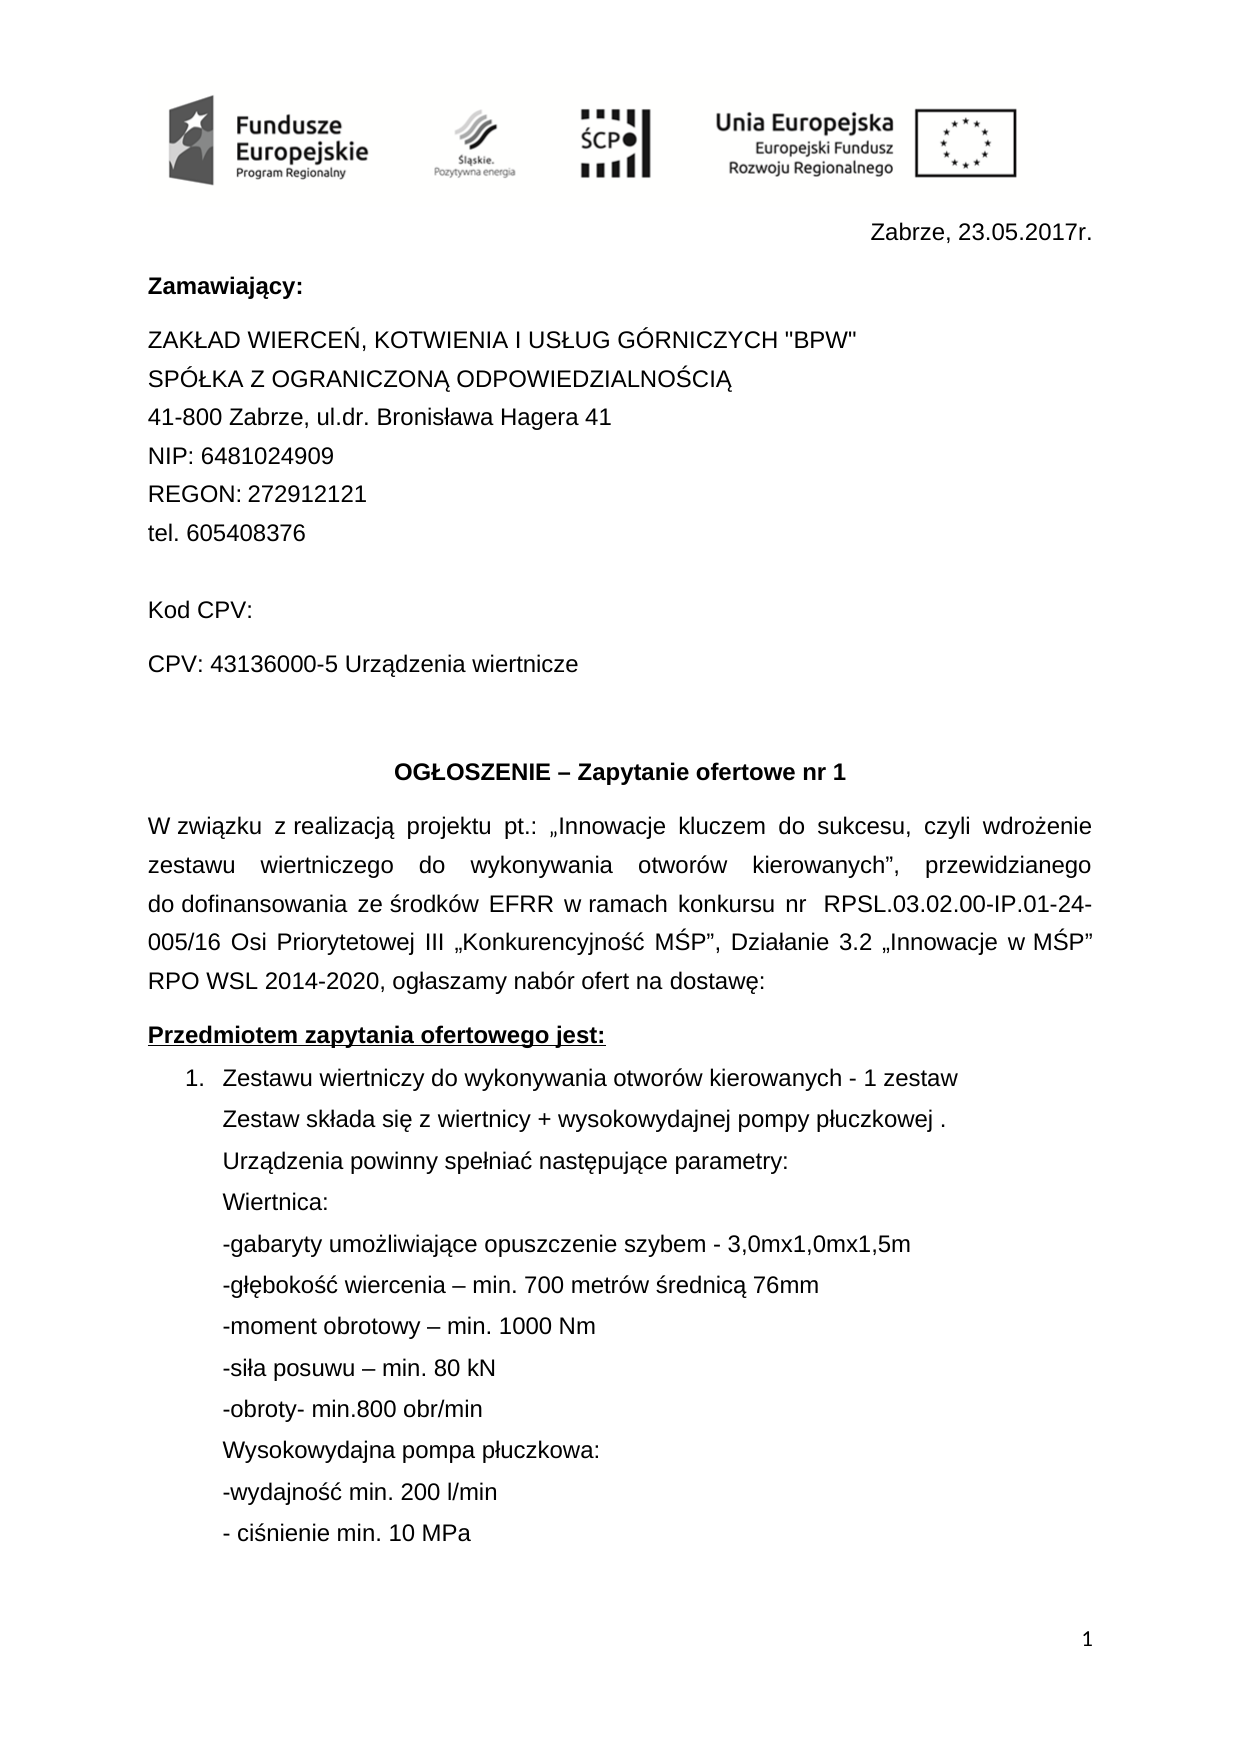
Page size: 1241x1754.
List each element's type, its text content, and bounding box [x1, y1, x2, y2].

text W związku z realizacją projektu pt.: „Innowacje kluczem do sukcesu, czyli wdrożenie zestawu wiertniczego do wykonywania otworów kierowanych”, przewidzianego do dofinansowania ze środków EFRR w ramach konkursu nr RPSL.03.02.00-IP.01-24-005/16 Osi Priorytetowej III „Konkurencyjność MŚP”, Działanie 3.2 „Innowacje w MŚP” RPO WSL 2014-2020, ogłaszamy nabór ofert na dostawę: [148, 802, 1093, 994]
list -wydajność min. 200 l/min [222, 1478, 1093, 1505]
text Kod CPV: [148, 585, 1093, 623]
list Zestawu wiertniczy do wykonywania otworów kierowanych - 1 zestaw [185, 1064, 1093, 1092]
text REGON: 272912121 [148, 469, 1093, 508]
list Wysokowydajna pompa płuczkowa: [222, 1436, 1093, 1464]
text Zabrze, 23.05.2017r. [148, 207, 1093, 245]
list Zestaw składa się z wiertnicy + wysokowydajnej pompy płuczkowej . [222, 1105, 1093, 1133]
text OGŁOSZENIE – Zapytanie ofertowe nr 1 [148, 747, 1093, 786]
list - ciśnienie min. 10 MPa [222, 1519, 1093, 1547]
list Wiertnica: [222, 1188, 1093, 1216]
picture [147, 73, 1039, 207]
list -głębokość wiercenia – min. 700 metrów średnicą 76mm [222, 1271, 1093, 1298]
text Zamawiający: [148, 261, 1093, 299]
text CPV: 43136000-5 Urządzenia wiertnicze [148, 639, 1093, 678]
list -siła posuwu – min. 80 kN [222, 1353, 1093, 1381]
list -moment obrotowy – min. 1000 Nm [222, 1312, 1093, 1340]
text ZAKŁAD WIERCEŃ, KOTWIENIA I USŁUG GÓRNICZYCH "BPW" [148, 315, 1093, 354]
text NIP: 6481024909 [148, 431, 1093, 469]
list Urządzenia powinny spełniać następujące parametry: [222, 1147, 1093, 1174]
text Przedmiotem zapytania ofertowego jest: [148, 1010, 1093, 1048]
list -obroty- min.800 obr/min [222, 1395, 1093, 1422]
text 41-800 Zabrze, ul.dr. Bronisława Hagera 41 [148, 392, 1093, 431]
text SPÓŁKA Z OGRANICZONĄ ODPOWIEDZIALNOŚCIĄ [148, 354, 1093, 392]
text tel. 605408376 [148, 508, 1093, 546]
list -gabaryty umożliwiające opuszczenie szybem - 3,0mx1,0mx1,5m [222, 1229, 1093, 1257]
